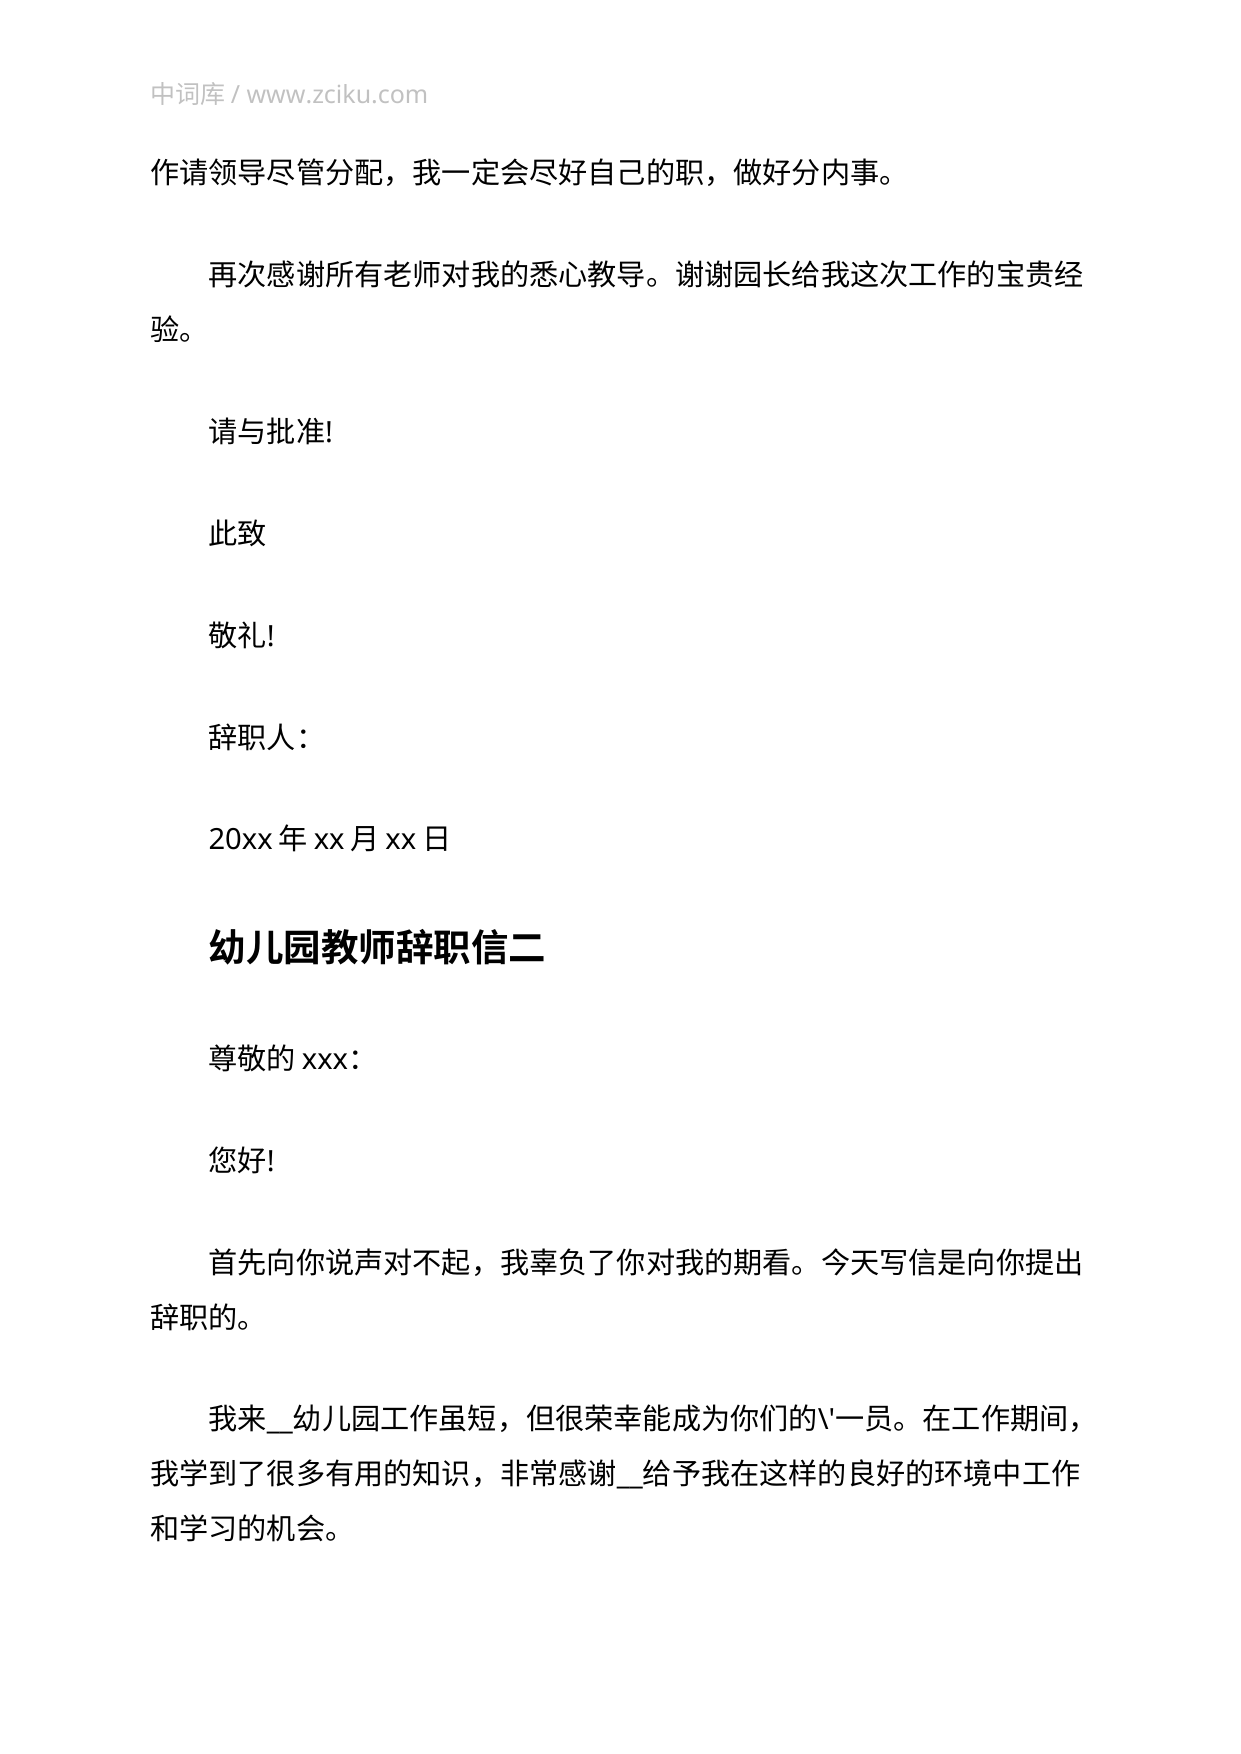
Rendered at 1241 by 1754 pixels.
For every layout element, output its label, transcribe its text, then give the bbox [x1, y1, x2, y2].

text 首先向你说声对不起，我辜负了你对我的期看。今天写信是向你提出辞职的。 [150, 1239, 1090, 1336]
text 20xx年xx月xx日 [150, 816, 1090, 858]
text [150, 150, 1090, 192]
text 尊敬的xxx： [150, 1035, 1090, 1078]
text 请与批准! [150, 408, 1090, 451]
text 此致 [150, 510, 1090, 553]
text 我来__幼儿园工作虽短，但很荣幸能成为你们的\'一员。在工作期间，我学到了很多有用的知识，非常感谢__给予我在这样的良好的环境中工作和学习的机会。 [150, 1396, 1090, 1548]
text 再次感谢所有老师对我的悉心教导。谢谢园长给我这次工作的宝贵经验。 [150, 252, 1090, 349]
text 幼儿园教师辞职信二 [150, 918, 1090, 972]
text 辞职人： [150, 714, 1090, 756]
text 您好! [150, 1137, 1090, 1180]
text 敬礼! [150, 612, 1090, 654]
